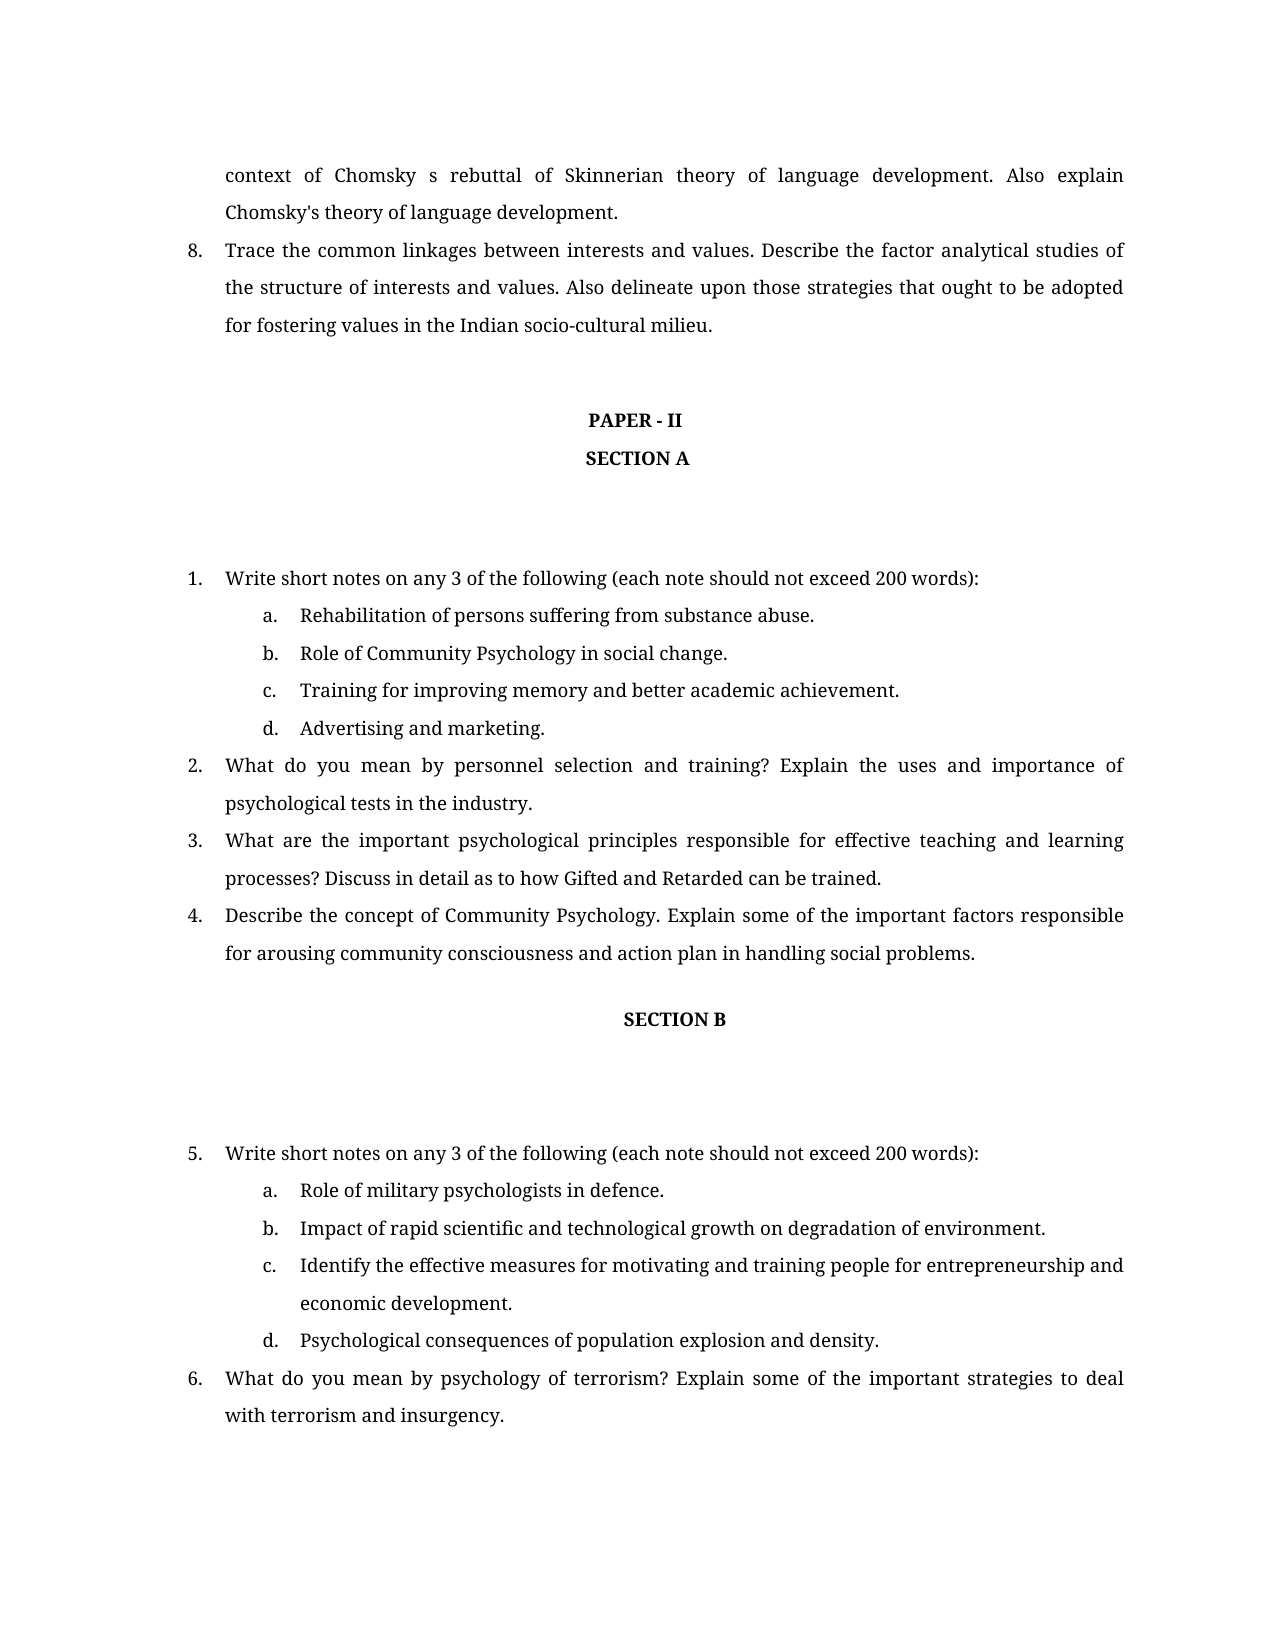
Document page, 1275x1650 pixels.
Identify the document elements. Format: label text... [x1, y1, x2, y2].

list What do you mean by psychology of terrorism? Explain some of the important strategies to deal with terrorism and insurgency. [187, 1353, 1125, 1428]
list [187, 150, 1125, 225]
text PAPER - II SECTION A [150, 395, 1125, 470]
text SECTION B [225, 995, 1125, 1032]
list Advertising and marketing. [262, 703, 1125, 741]
list Role of Community Psychology in social change. [262, 628, 1125, 666]
list Impact of rapid scientific and technological growth on degradation of environment. [262, 1203, 1125, 1241]
list What do you mean by personnel selection and training? Explain the uses and importance of psychological tests in the industry. [187, 741, 1125, 816]
list Write short notes on any 3 of the following (each note should not exceed 200 words): [187, 1128, 1125, 1166]
list Describe the concept of Community Psychology. Explain some of the important factors responsible for arousing community consciousness and action plan in handling social problems. [187, 891, 1125, 966]
list What are the important psychological principles responsible for effective teaching and learning processes? Discuss in detail as to how Gifted and Retarded can be trained. [187, 816, 1125, 891]
list Trace the common linkages between interests and values. Describe the factor analytical studies of the structure of interests and values. Also delineate upon those strategies that ought to be adopted for fostering values in the Indian socio-cultural milieu. [187, 225, 1125, 337]
list Psychological consequences of population explosion and density. [262, 1316, 1125, 1353]
list Write short notes on any 3 of the following (each note should not exceed 200 words): [187, 553, 1125, 591]
list Identify the effective measures for motivating and training people for entrepreneurship and economic development. [262, 1241, 1125, 1316]
list Role of military psychologists in defence. [262, 1166, 1125, 1203]
list Training for improving memory and better academic achievement. [262, 666, 1125, 703]
list Rehabilitation of persons suffering from substance abuse. [262, 591, 1125, 628]
